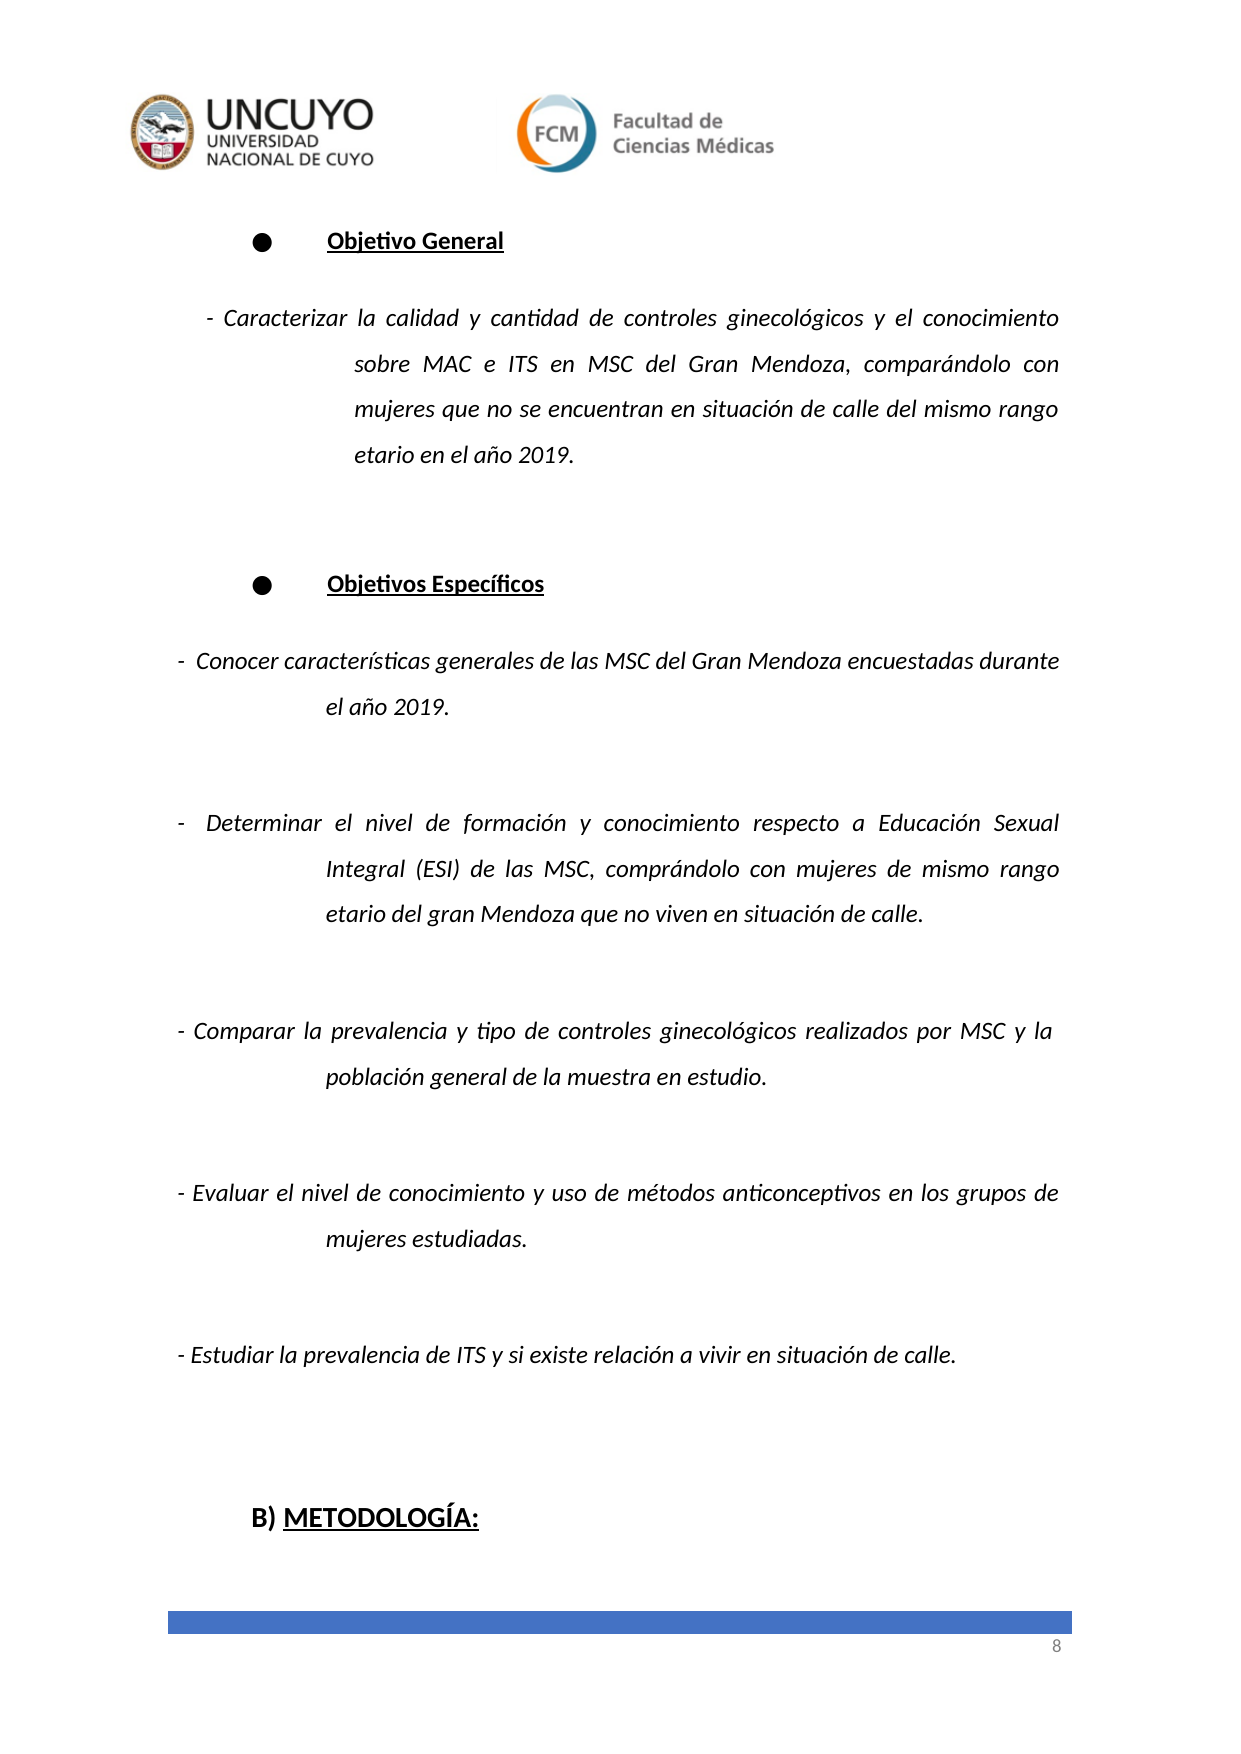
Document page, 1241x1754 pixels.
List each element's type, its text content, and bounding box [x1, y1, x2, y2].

text - Determinar el nivel de formación y conocimiento respecto a Educación Sexual Integral (ESI) de las MSC, comprándolo con mujeres de mismo rango etario del gran Mendoza que no viven en situación de calle. [177, 807, 1063, 929]
text - Estudiar la prevalencia de ITS y si existe relación a vivir en situación de calle. [177, 1339, 1063, 1370]
list Objetivo General [251, 213, 1063, 264]
text - Caracterizar la calidad y cantidad de controles ginecológicos y el conocimiento sobre MAC e ITS en MSC del Gran Mendoza, comparándolo con mujeres que no se encuentran en situación de calle del mismo rango etario en el año 2019. [206, 302, 1063, 470]
picture [496, 76, 789, 189]
list Objetivos Específicos [251, 556, 1063, 607]
text B) METODOLOGÍA: [177, 1499, 1063, 1534]
picture [76, 72, 383, 174]
text - Evaluar el nivel de conocimiento y uso de métodos anticonceptivos en los grupos de mujeres estudiadas. [177, 1177, 1063, 1253]
text - Comparar la prevalencia y tipo de controles ginecológicos realizados por MSC y la población general de la muestra en estudio. [177, 1015, 1063, 1091]
text - Conocer características generales de las MSC del Gran Mendoza encuestadas durante el año 2019. [177, 645, 1063, 721]
